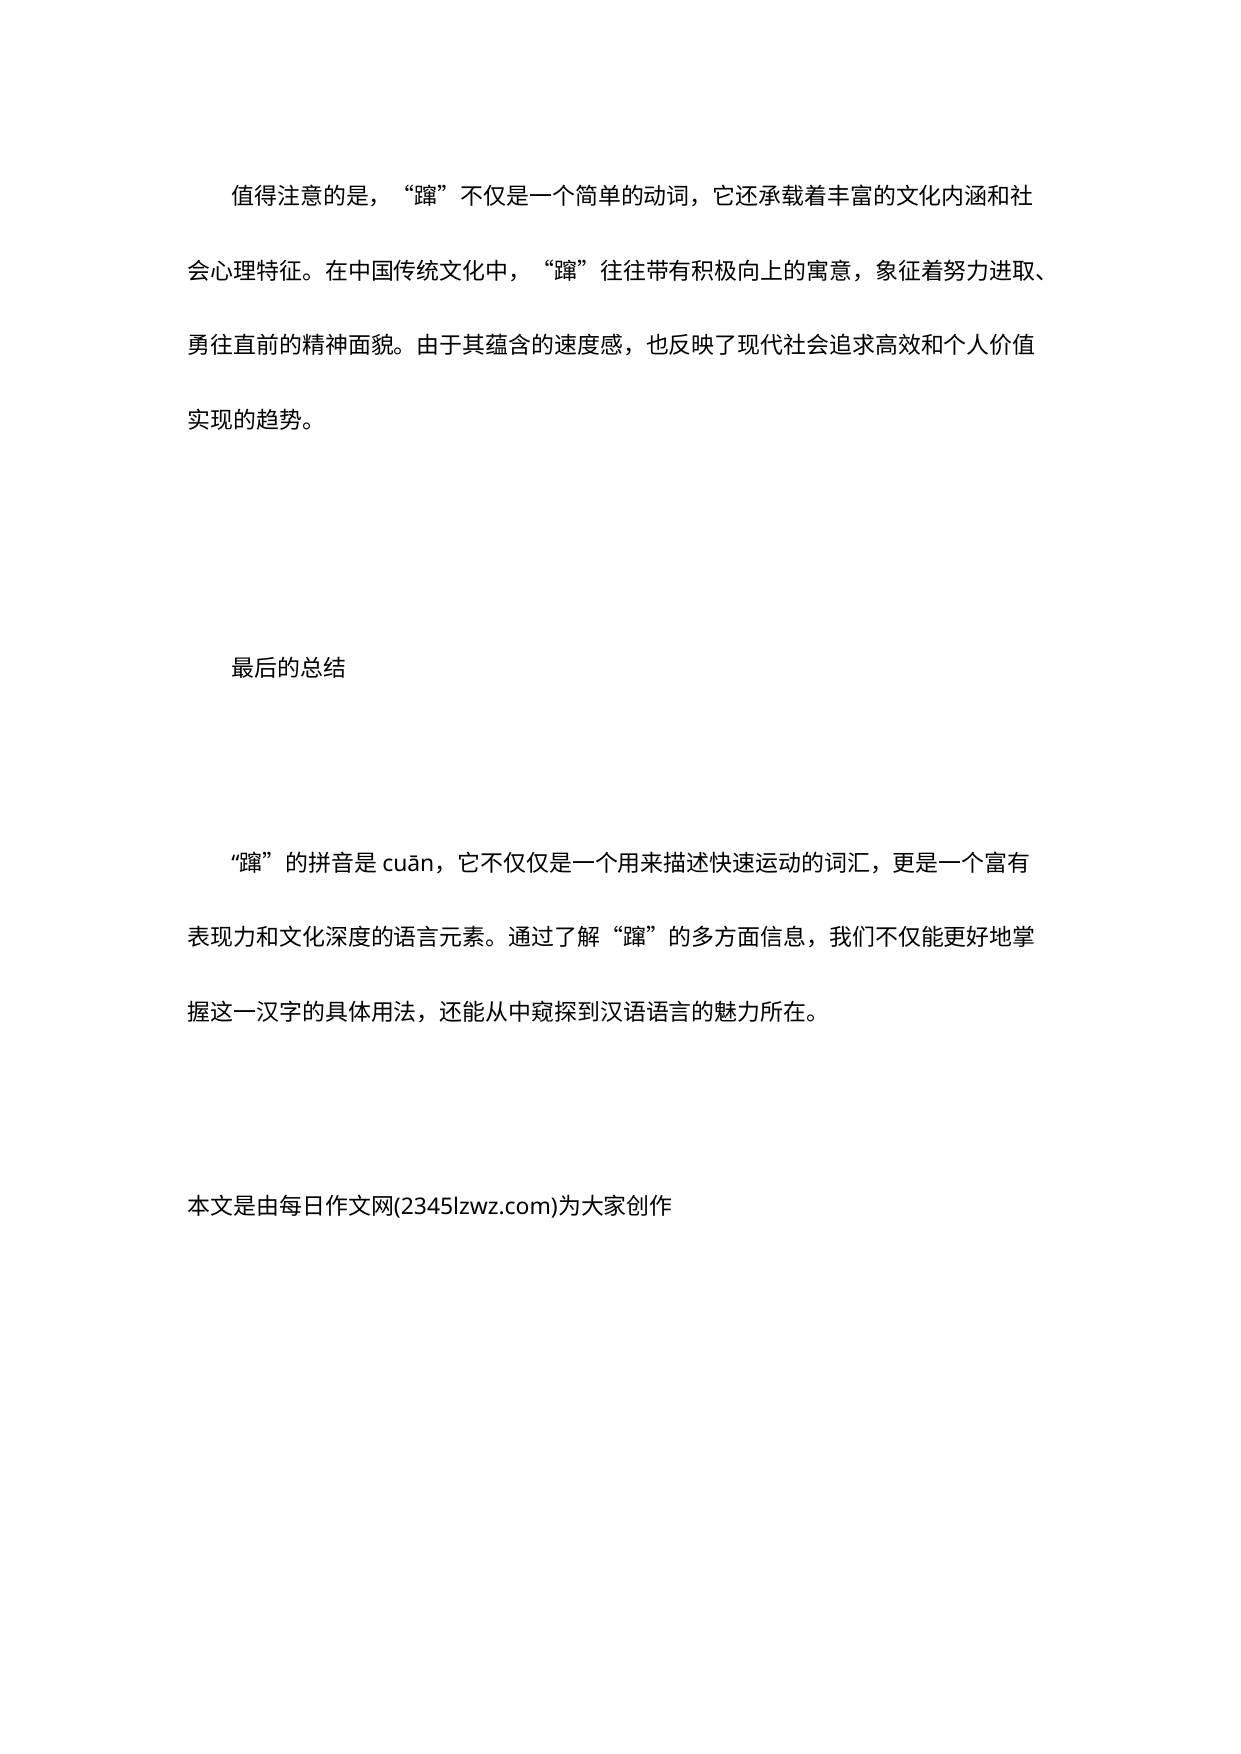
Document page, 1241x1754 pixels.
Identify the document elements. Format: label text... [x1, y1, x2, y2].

text “蹿”的拼音是 cuān，它不仅仅是一个用来描述快速运动的词汇，更是一个富有表现力和文化深度的语言元素。通过了解“蹿”的多方面信息，我们不仅能更好地掌握这一汉字的具体用法，还能从中窥探到汉语语言的魅力所在。 [187, 828, 1053, 1043]
text 值得注意的是，“蹿”不仅是一个简单的动词，它还承载着丰富的文化内涵和社会心理特征。在中国传统文化中，“蹿”往往带有积极向上的寓意，象征着努力进取、勇往直前的精神面貌。由于其蕴含的速度感，也反映了现代社会追求高效和个人价值实现的趋势。 [187, 162, 1053, 451]
text 最后的总结 [187, 634, 1053, 699]
text 本文是由每日作文网(2345lzwz.com)为大家创作 [187, 1172, 1053, 1237]
